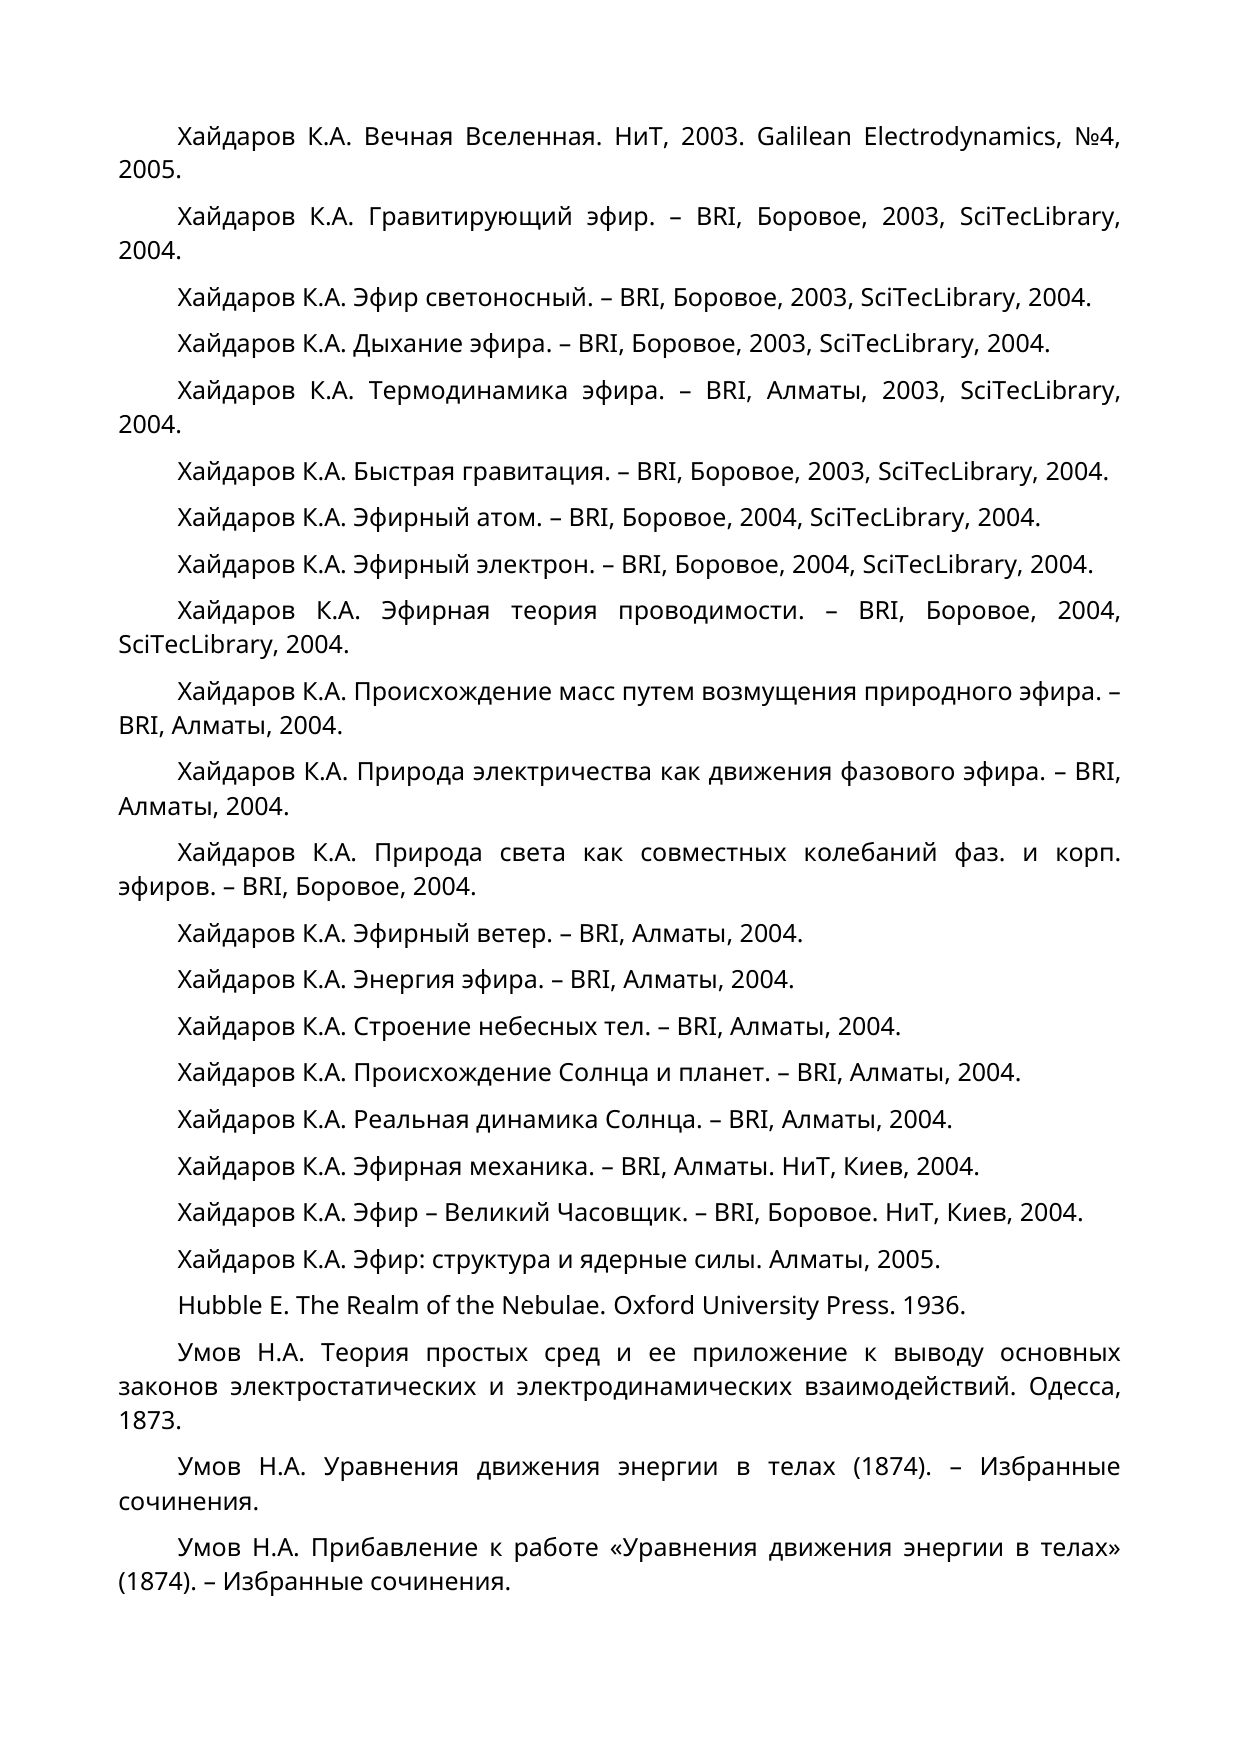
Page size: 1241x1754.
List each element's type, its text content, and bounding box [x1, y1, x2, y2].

text Хайдаров К.А. Происхождение Солнца и планет. – BRI, Алматы, 2004. [118, 1055, 1122, 1089]
text Хайдаров К.А. Гравитирующий эфир. – BRI, Боровое, 2003, SciTecLibrary, 2004. [118, 199, 1122, 267]
text Хайдаров К.А. Строение небесных тел. – BRI, Алматы, 2004. [118, 1008, 1122, 1042]
text Хайдаров К.А. Дыхание эфира. – BRI, Боровое, 2003, SciTecLibrary, 2004. [118, 326, 1122, 360]
text Хайдаров К.А. Эфирный ветер. – BRI, Алматы, 2004. [118, 915, 1122, 949]
text Хайдаров К.А. Эфир: структура и ядерные силы. Алматы, 2005. [118, 1241, 1122, 1275]
text Умов Н.А. Теория простых сред и ее приложение к выводу основных законов электростатических и электродинамических взаимодействий. Одесса, 1873. [118, 1334, 1122, 1437]
text Хайдаров К.А. Эфирная теория проводимости. – BRI, Боровое, 2004, SciTecLibrary, 2004. [118, 593, 1122, 661]
text Хайдаров К.А. Термодинамика эфира. – BRI, Алматы, 2003, SciTecLibrary, 2004. [118, 372, 1122, 441]
text Хайдаров К.А. Быстрая гравитация. – BRI, Боровое, 2003, SciTecLibrary, 2004. [118, 453, 1122, 487]
text Хайдаров К.А. Эфир светоносный. – BRI, Боровое, 2003, SciTecLibrary, 2004. [118, 279, 1122, 313]
text Хайдаров К.А. Происхождение масс путем возмущения природного эфира. – BRI, Алматы, 2004. [118, 673, 1122, 742]
text Умов Н.А. Уравнения движения энергии в телах (1874). – Избранные сочинения. [118, 1449, 1122, 1517]
text Хайдаров К.А. Вечная Вселенная. НиТ, 2003. Galilean Electrodynamics, №4, 2005. [118, 118, 1122, 186]
text Хайдаров К.А. Энергия эфира. – BRI, Алматы, 2004. [118, 962, 1122, 996]
text Хайдаров К.А. Эфирный электрон. – BRI, Боровое, 2004, SciTecLibrary, 2004. [118, 546, 1122, 580]
text Хайдаров К.А. Реальная динамика Солнца. – BRI, Алматы, 2004. [118, 1102, 1122, 1136]
text Хайдаров К.А. Природа электричества как движения фазового эфира. – BRI, Алматы, 2004. [118, 754, 1122, 822]
text Хайдаров К.А. Природа света как совместных колебаний фаз. и корп. эфиров. – BRI, Боровое, 2004. [118, 835, 1122, 903]
text Хайдаров К.А. Эфир – Великий Часовщик. – BRI, Боровое. НиТ, Киев, 2004. [118, 1195, 1122, 1229]
text Hubble E. The Realm of the Nebulae. Oxford University Press. 1936. [118, 1288, 1122, 1322]
text Умов Н.А. Прибавление к работе «Уравнения движения энергии в телах» (1874). – Избранные сочинения. [118, 1530, 1122, 1598]
text Хайдаров К.А. Эфирная механика. – BRI, Алматы. НиТ, Киев, 2004. [118, 1148, 1122, 1182]
text Хайдаров К.А. Эфирный атом. – BRI, Боровое, 2004, SciTecLibrary, 2004. [118, 500, 1122, 534]
